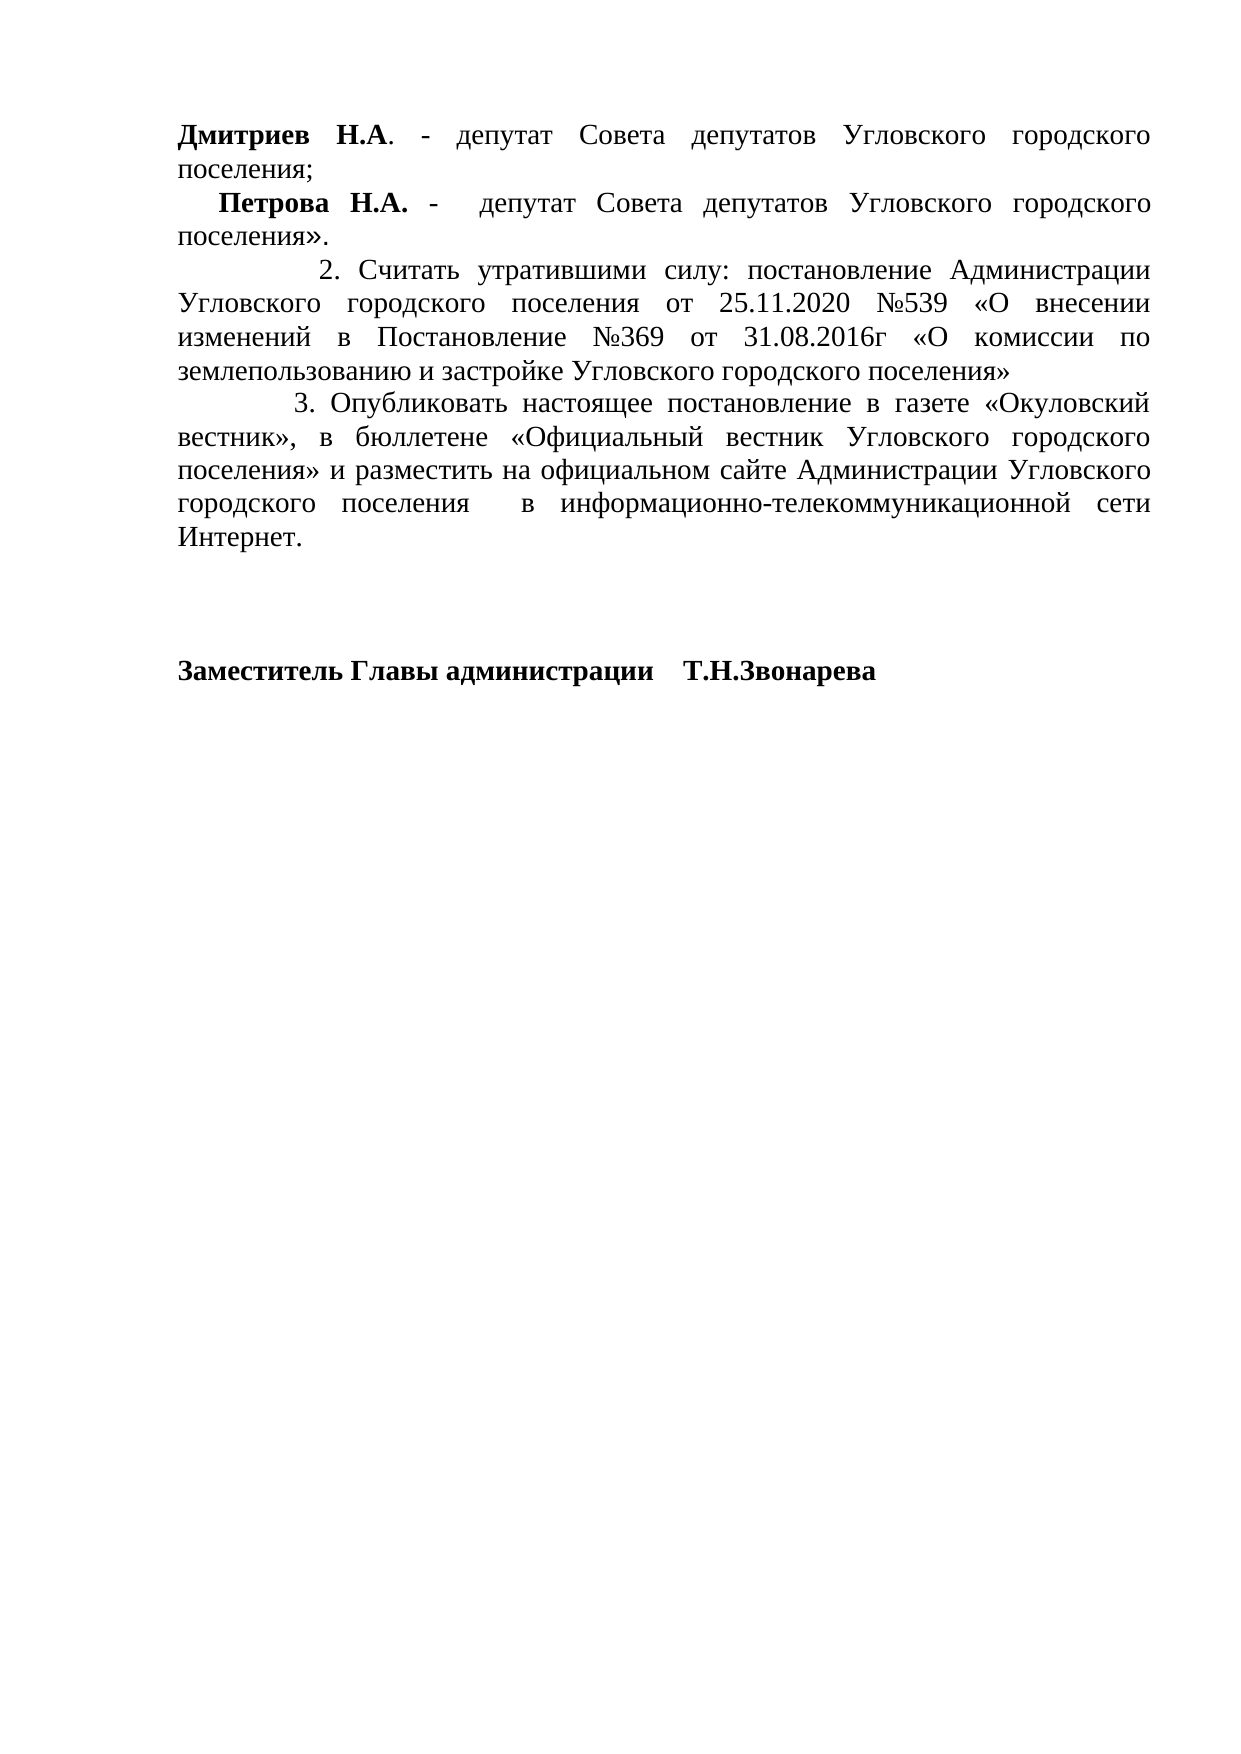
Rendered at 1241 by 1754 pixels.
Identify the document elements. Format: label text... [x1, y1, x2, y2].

text Заместитель Главы администрации Т.Н.Звонарева [177, 653, 1152, 686]
text 2. Считать утратившими силу: постановление Администрации Угловского городского поселения от 25.11.2020 №539 «О внесении изменений в Постановление №369 от 31.08.2016г «О комиссии по землепользованию и застройке Угловского городского поселения» [177, 252, 1152, 386]
text 3. Опубликовать настоящее постановление в газете «Окуловский вестник», в бюллетене «Официальный вестник Угловского городского поселения» и разместить на официальном сайте Администрации Угловского городского поселения в информационно-телекоммуникационной сети Интернет. [177, 386, 1152, 553]
text Петрова Н.А. - депутат Совета депутатов Угловского городского поселения». [177, 185, 1152, 252]
text Дмитриев Н.А. - депутат Совета депутатов Угловского городского поселения; [177, 118, 1152, 185]
